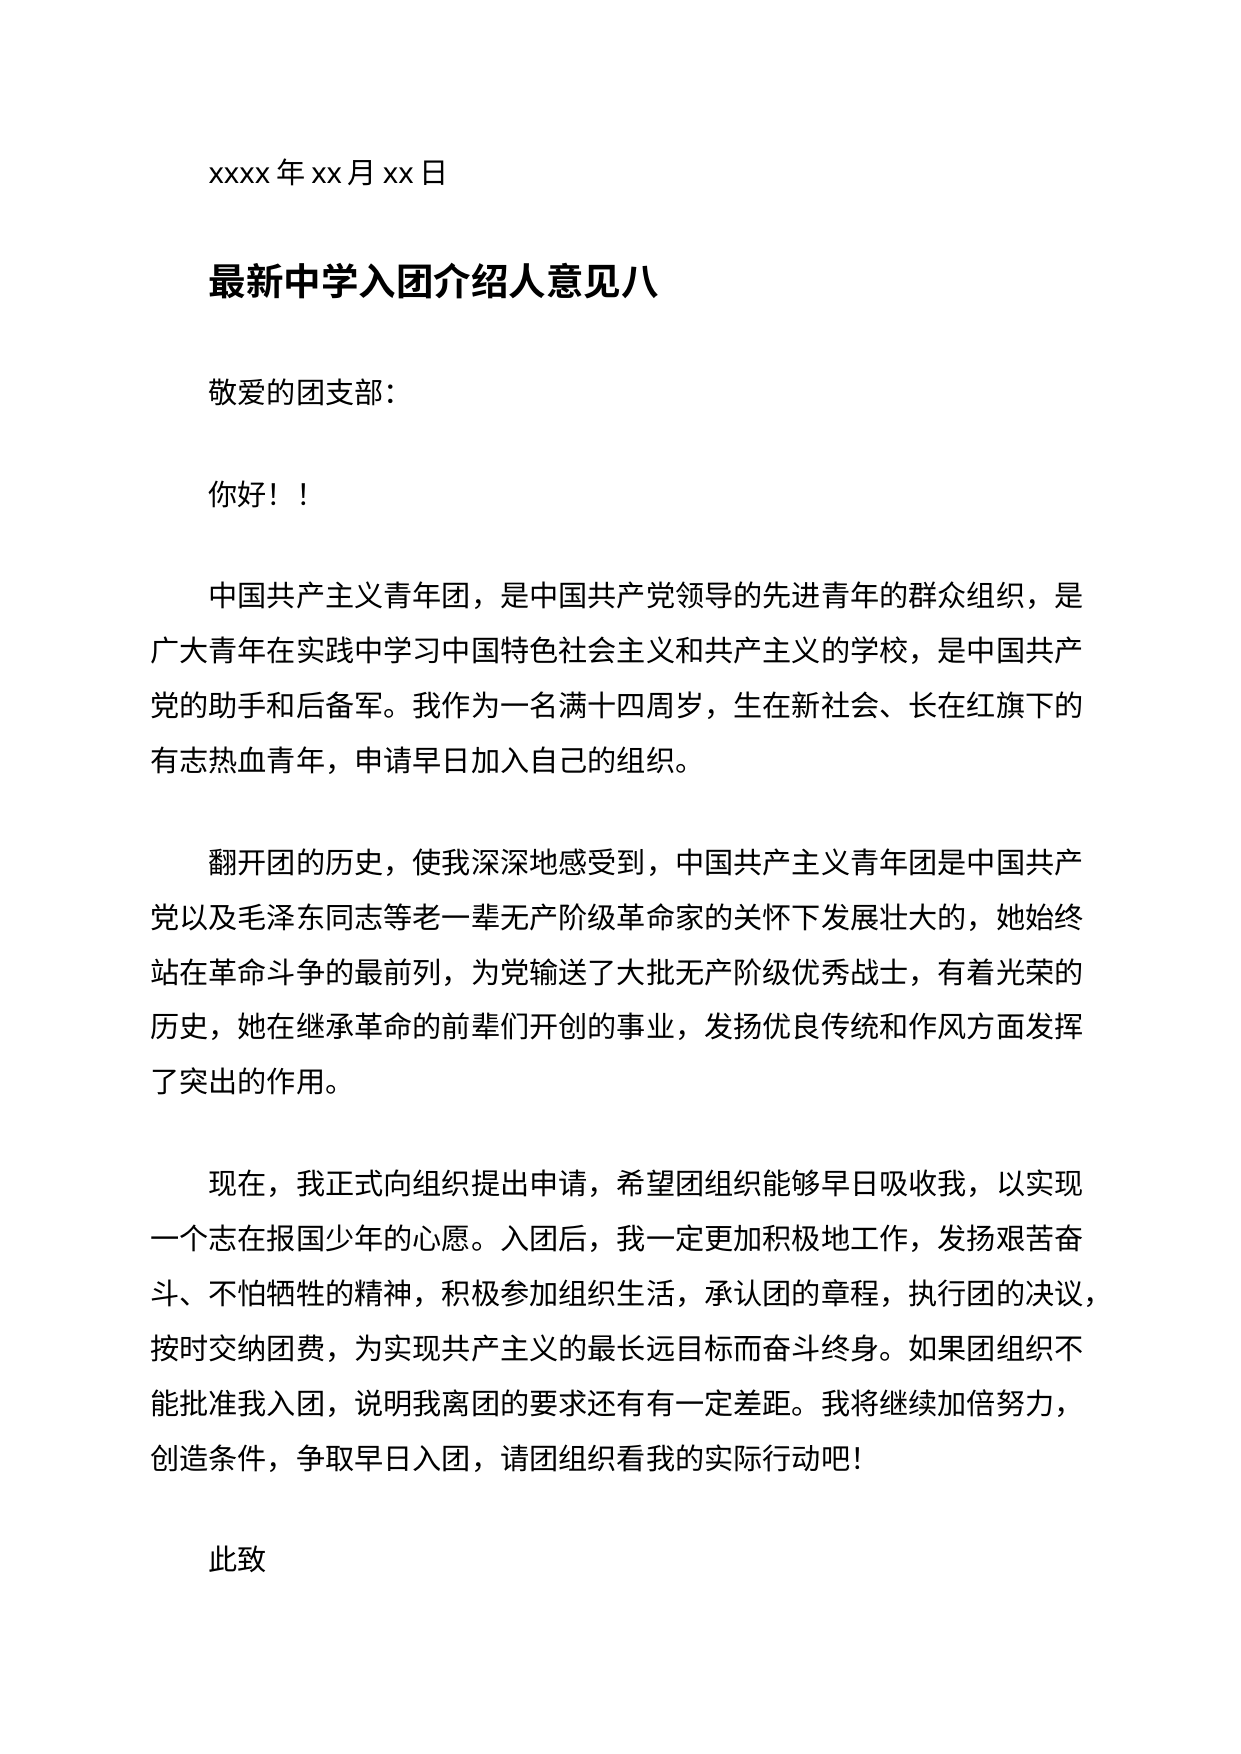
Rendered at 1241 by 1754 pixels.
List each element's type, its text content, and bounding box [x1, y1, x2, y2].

text 最新中学入团介绍人意见八 [150, 252, 1090, 306]
text 现在，我正式向组织提出申请，希望团组织能够早日吸收我，以实现一个志在报国少年的心愿。入团后，我一定更加积极地工作，发扬艰苦奋斗、不怕牺牲的精神，积极参加组织生活，承认团的章程，执行团的决议，按时交纳团费，为实现共产主义的最长远目标而奋斗终身。如果团组织不能批准我入团，说明我离团的要求还有有一定差距。我将继续加倍努力，创造条件，争取早日入团，请团组织看我的实际行动吧！ [150, 1161, 1090, 1477]
text 敬爱的团支部： [150, 369, 1090, 412]
text 中国共产主义青年团，是中国共产党领导的先进青年的群众组织，是广大青年在实践中学习中国特色社会主义和共产主义的学校，是中国共产党的助手和后备军。我作为一名满十四周岁，生在新社会、长在红旗下的有志热血青年，申请早日加入自己的组织。 [150, 573, 1090, 780]
text xxxx年xx月xx日 [150, 150, 1090, 192]
text 翻开团的历史，使我深深地感受到，中国共产主义青年团是中国共产党以及毛泽东同志等老一辈无产阶级革命家的关怀下发展壮大的，她始终站在革命斗争的最前列，为党输送了大批无产阶级优秀战士，有着光荣的历史，她在继承革命的前辈们开创的事业，发扬优良传统和作风方面发挥了突出的作用。 [150, 839, 1090, 1101]
text 你好！！ [150, 471, 1090, 513]
text 此致 [150, 1537, 1090, 1579]
